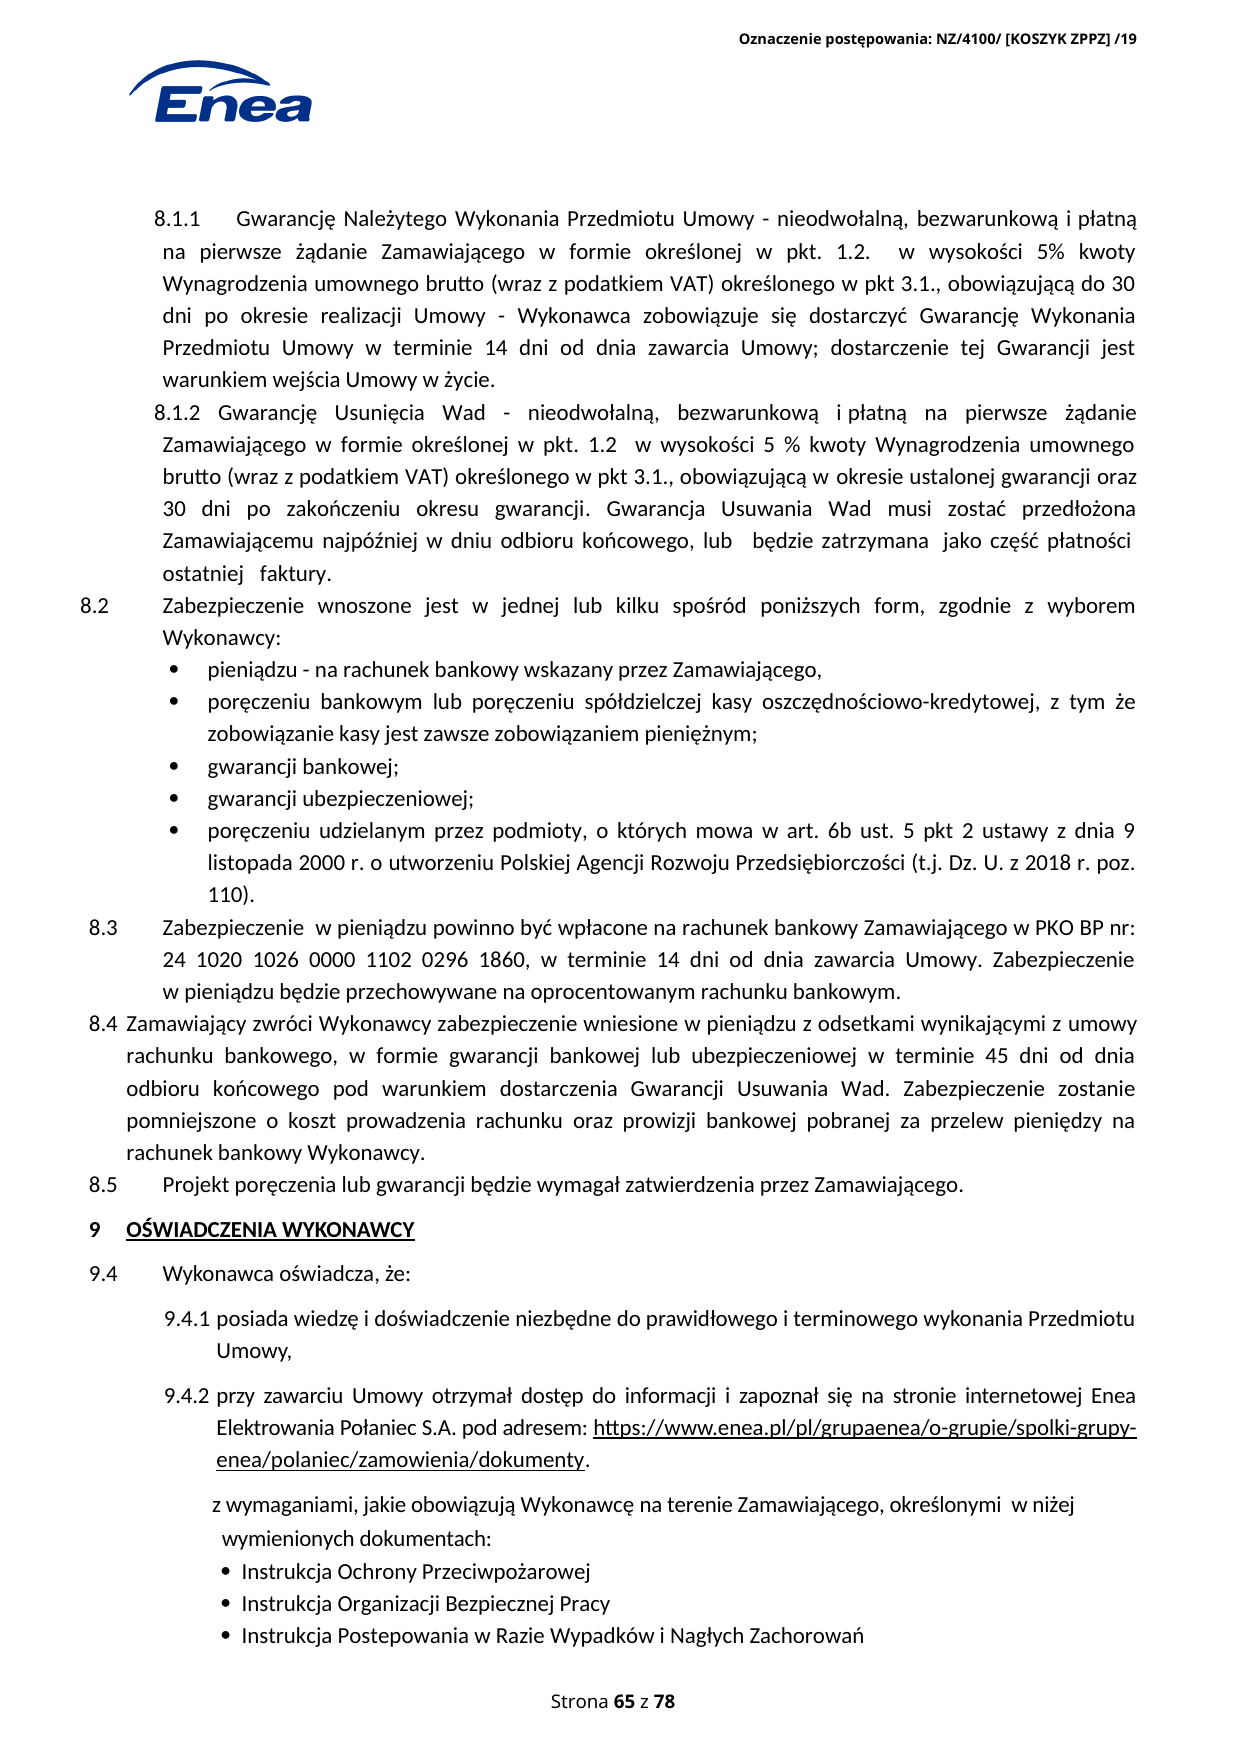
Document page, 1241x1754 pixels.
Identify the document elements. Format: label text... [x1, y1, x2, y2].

list 8.3 Zabezpieczenie w pieniądzu powinno być wpłacone na rachunek bankowy Zamawiającego w PKO BP nr: 24 1020 1026 0000 1102 0296 1860, w terminie 14 dni od dnia zawarcia Umowy. Zabezpieczenie w pieniądzu będzie przechowywane na oprocentowanym rachunku bankowym. [89, 913, 1137, 1005]
list Instrukcja Ochrony Przeciwpożarowej [222, 1557, 1137, 1585]
list pieniądzu - na rachunek bankowy wskazany przez Zamawiającego, [170, 655, 1137, 683]
list posiada wiedzę i doświadczenie niezbędne do prawidłowego i terminowego wykonania Przedmiotu Umowy, [164, 1304, 1137, 1364]
list Projekt poręczenia lub gwarancji będzie wymagał zatwierdzenia przez Zamawiającego. [89, 1170, 1137, 1198]
list gwarancji ubezpieczeniowej; [170, 784, 1137, 812]
list Zamawiający zwróci Wykonawcy zabezpieczenie wniesione w pieniądzu z odsetkami wynikającymi z umowy rachunku bankowego, w formie gwarancji bankowej lub ubezpieczeniowej w terminie 45 dni od dnia odbioru końcowego pod warunkiem dostarczenia Gwarancji Usuwania Wad. Zabezpieczenie zostanie pomniejszone o koszt prowadzenia rachunku oraz prowizji bankowej pobranej za przelew pieniędzy na rachunek bankowy Wykonawcy. [89, 1009, 1137, 1166]
list 8.1.2 Gwarancję Usunięcia Wad - nieodwołalną, bezwarunkową i płatną na pierwsze żądanie Zamawiającego w formie określonej w pkt. 1.2 w wysokości 5 % kwoty Wynagrodzenia umownego brutto (wraz z podatkiem VAT) określonego w pkt 3.1., obowiązującą w okresie ustalonej gwarancji oraz 30 dni po zakończeniu okresu gwarancji. Gwarancja Usuwania Wad musi zostać przedłożona Zamawiającemu najpóźniej w dniu odbioru końcowego, lub będzie zatrzymana jako część płatności ostatniej faktury. [154, 398, 1137, 587]
text z wymaganiami, jakie obowiązują Wykonawcę na terenie Zamawiającego, określonymi w niżej wymienionych dokumentach: [207, 1490, 1137, 1552]
list OŚWIADCZENIA WYKONAWCY [89, 1215, 1137, 1243]
picture [117, 50, 324, 124]
list 8.2 Zabezpieczenie wnoszone jest w jednej lub kilku spośród poniższych form, zgodnie z wyborem Wykonawcy: [80, 591, 1137, 651]
list gwarancji bankowej; [170, 752, 1137, 780]
list przy zawarciu Umowy otrzymał dostęp do informacji i zapoznał się na stronie internetowej Enea Elektrowania Połaniec S.A. pod adresem: https://www.enea.pl/pl/grupaenea/o-grupie/spolki-grupy-enea/polaniec/zamowienia/dokumenty. [164, 1381, 1137, 1473]
list poręczeniu bankowym lub poręczeniu spółdzielczej kasy oszczędnościowo-kredytowej, z tym że zobowiązanie kasy jest zawsze zobowiązaniem pieniężnym; [170, 687, 1137, 748]
list 8.1.1 Gwarancję Należytego Wykonania Przedmiotu Umowy - nieodwołalną, bezwarunkową i płatną na pierwsze żądanie Zamawiającego w formie określonej w pkt. 1.2. w wysokości 5% kwoty Wynagrodzenia umownego brutto (wraz z podatkiem VAT) określonego w pkt 3.1., obowiązującą do 30 dni po okresie realizacji Umowy - Wykonawca zobowiązuje się dostarczyć Gwarancję Wykonania Przedmiotu Umowy w terminie 14 dni od dnia zawarcia Umowy; dostarczenie tej Gwarancji jest warunkiem wejścia Umowy w życie. [154, 204, 1137, 393]
list Instrukcja Organizacji Bezpiecznej Pracy [222, 1589, 1137, 1617]
list poręczeniu udzielanym przez podmioty, o których mowa w art. 6b ust. 5 pkt 2 ustawy z dnia 9 listopada 2000 r. o utworzeniu Polskiej Agencji Rozwoju Przedsiębiorczości (t.j. Dz. U. z 2018 r. poz. 110). [170, 816, 1137, 908]
list Instrukcja Postepowania w Razie Wypadków i Nagłych Zachorowań [222, 1622, 1137, 1650]
list Wykonawca oświadcza, że: [89, 1259, 1137, 1288]
